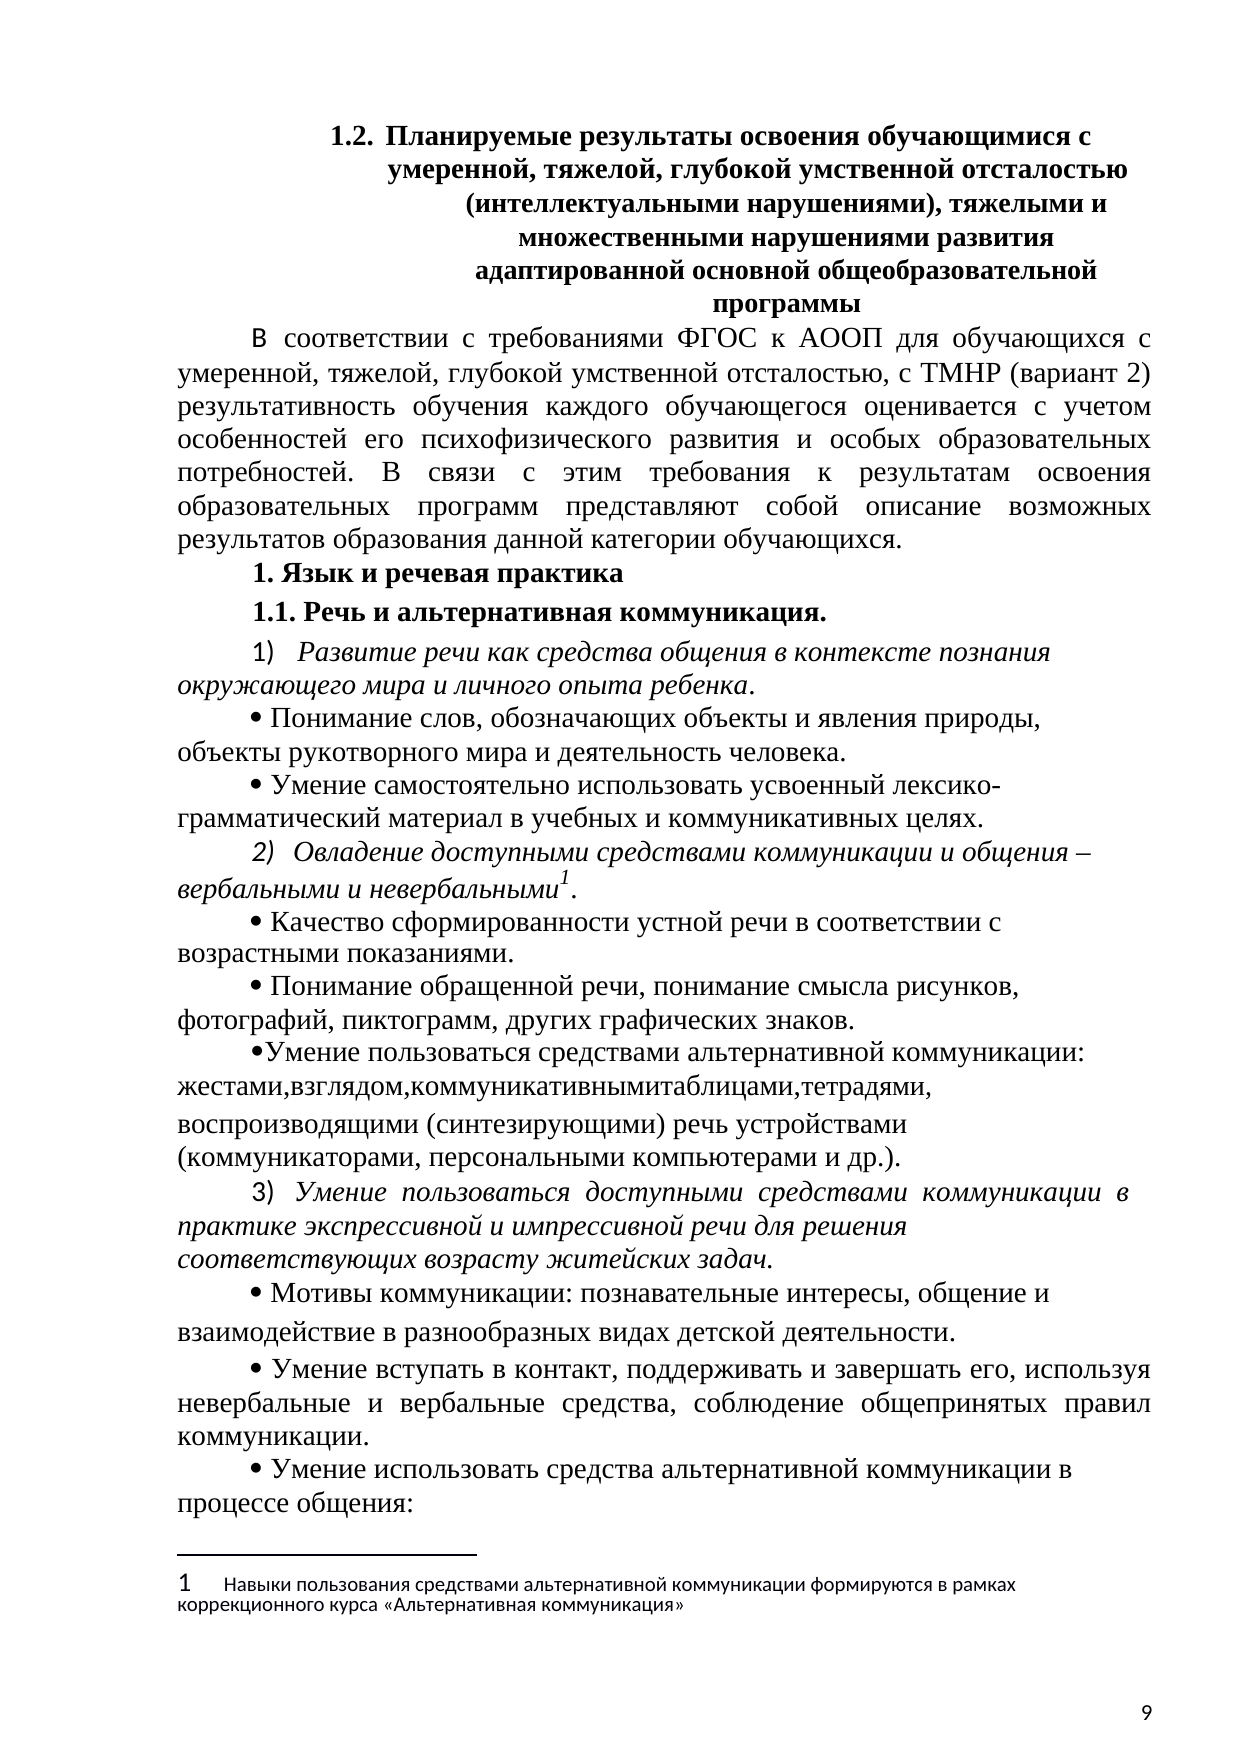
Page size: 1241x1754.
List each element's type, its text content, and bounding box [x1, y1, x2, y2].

text  Мотивы коммуникации: познавательные интересы, общение и взаимодействие в разнообразных видах детской деятельности. [177, 1275, 1152, 1347]
text жестами,взглядом,коммуникативнымитаблицами,тетрадями, [177, 1068, 1152, 1101]
text воспроизводящими (синтезирующими) речь устройствами (коммуникаторами, персональными компьютерами и др.). [177, 1108, 1152, 1173]
text  Умение самостоятельно использовать усвоенный лексико-грамматический материал в учебных и коммуникативных целях. [177, 767, 1152, 834]
text  Понимание обращенной речи, понимание смысла рисунков, фотографий, пиктограмм, других графических знаков. [177, 969, 1152, 1036]
list Умение пользоваться доступными средствами коммуникации в [251, 1173, 1152, 1209]
list соответствии с требованиями ФГОС к АООП для обучающихся с умеренной, тяжелой, глубокой умственной отсталостью, с ТМНР (вариант 2) результативность обучения каждого обучающегося оценивается с учетом особенностей его психофизического развития и особых образовательных потребностей. В связи с этим требования к результатам освоения образовательных программ представляют собой описание возможных результатов образования данной категории обучающихся. [177, 320, 1152, 554]
text практике экспрессивной и импрессивной речи для решения соответствующих возрасту житейских задач. [177, 1210, 1152, 1275]
text  Умение вступать в контакт, поддерживать и завершать его, используя невербальные и вербальные средства, соблюдение общепринятых правил коммуникации. [177, 1352, 1152, 1452]
text 1.2. Планируемые результаты освоения обучающимися с умеренной, тяжелой, глубокой умственной отсталостью [330, 119, 1129, 185]
text (интеллектуальными нарушениями), тяжелыми и множественными нарушениями развития адаптированной основной общеобразовательной программы [425, 186, 1148, 319]
list Овладение доступными средствами коммуникации и общения – вербальными и невербальными1. [177, 835, 1152, 907]
text  Понимание слов, обозначающих объекты и явления природы, объекты рукотворного мира и деятельность человека. [177, 701, 1152, 767]
text 1.1. Речь и альтернативная коммуникация. [252, 594, 1152, 628]
text Умение пользоваться средствами альтернативной коммуникации: [252, 1036, 1152, 1068]
list Развитие речи как средства общения в контексте познания окружающего мира и личного опыта ребенка. [177, 633, 1152, 701]
list Навыки пользования средствами альтернативной коммуникации формируются в рамках коррекционного курса «Альтернативная коммуникация» [177, 1571, 1129, 1616]
text  Умение использовать средства альтернативной коммуникации в процессе общения: [177, 1452, 1152, 1519]
text  Качество сформированности устной речи в соответствии с возрастными показаниями. [177, 907, 1152, 969]
text 1. Язык и речевая практика [252, 555, 1152, 589]
